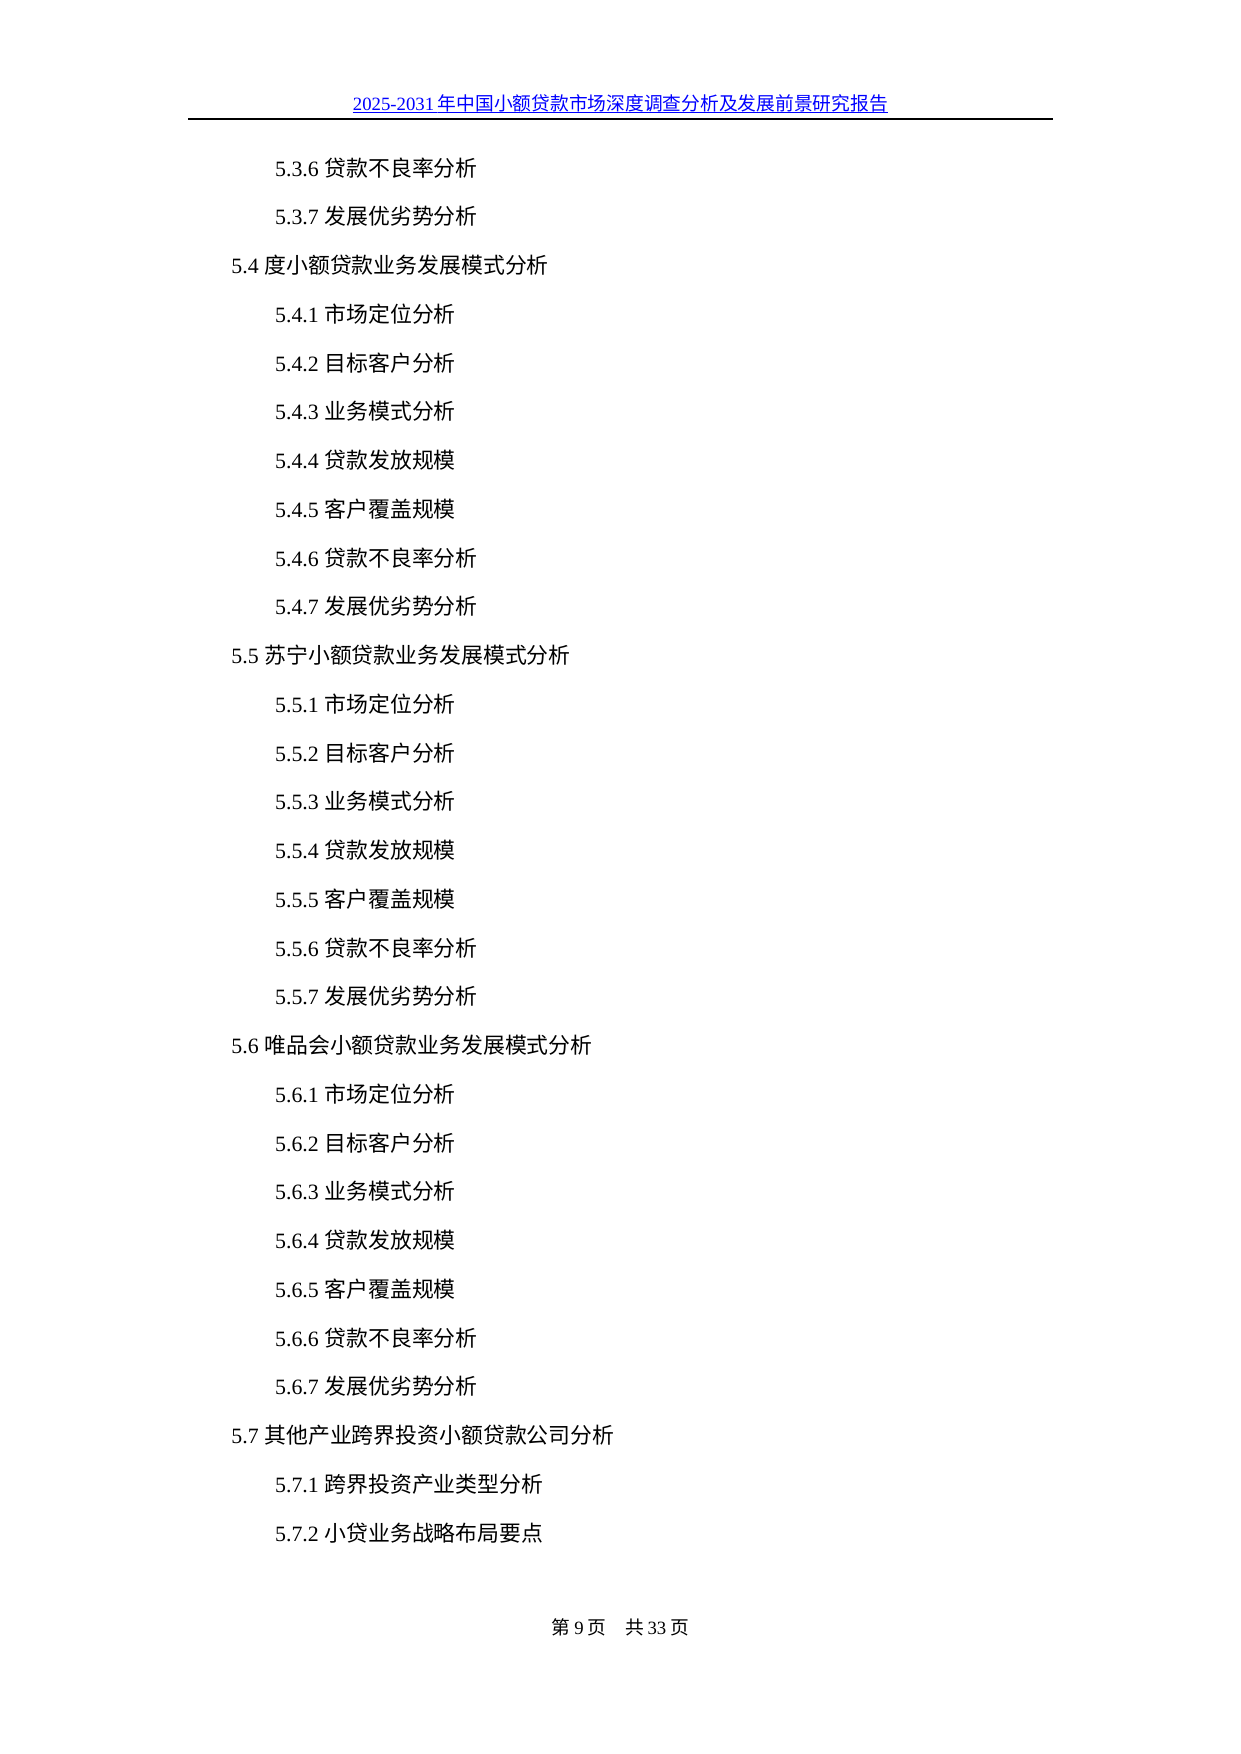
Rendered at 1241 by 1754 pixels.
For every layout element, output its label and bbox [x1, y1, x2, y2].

text [187, 150, 1053, 1548]
